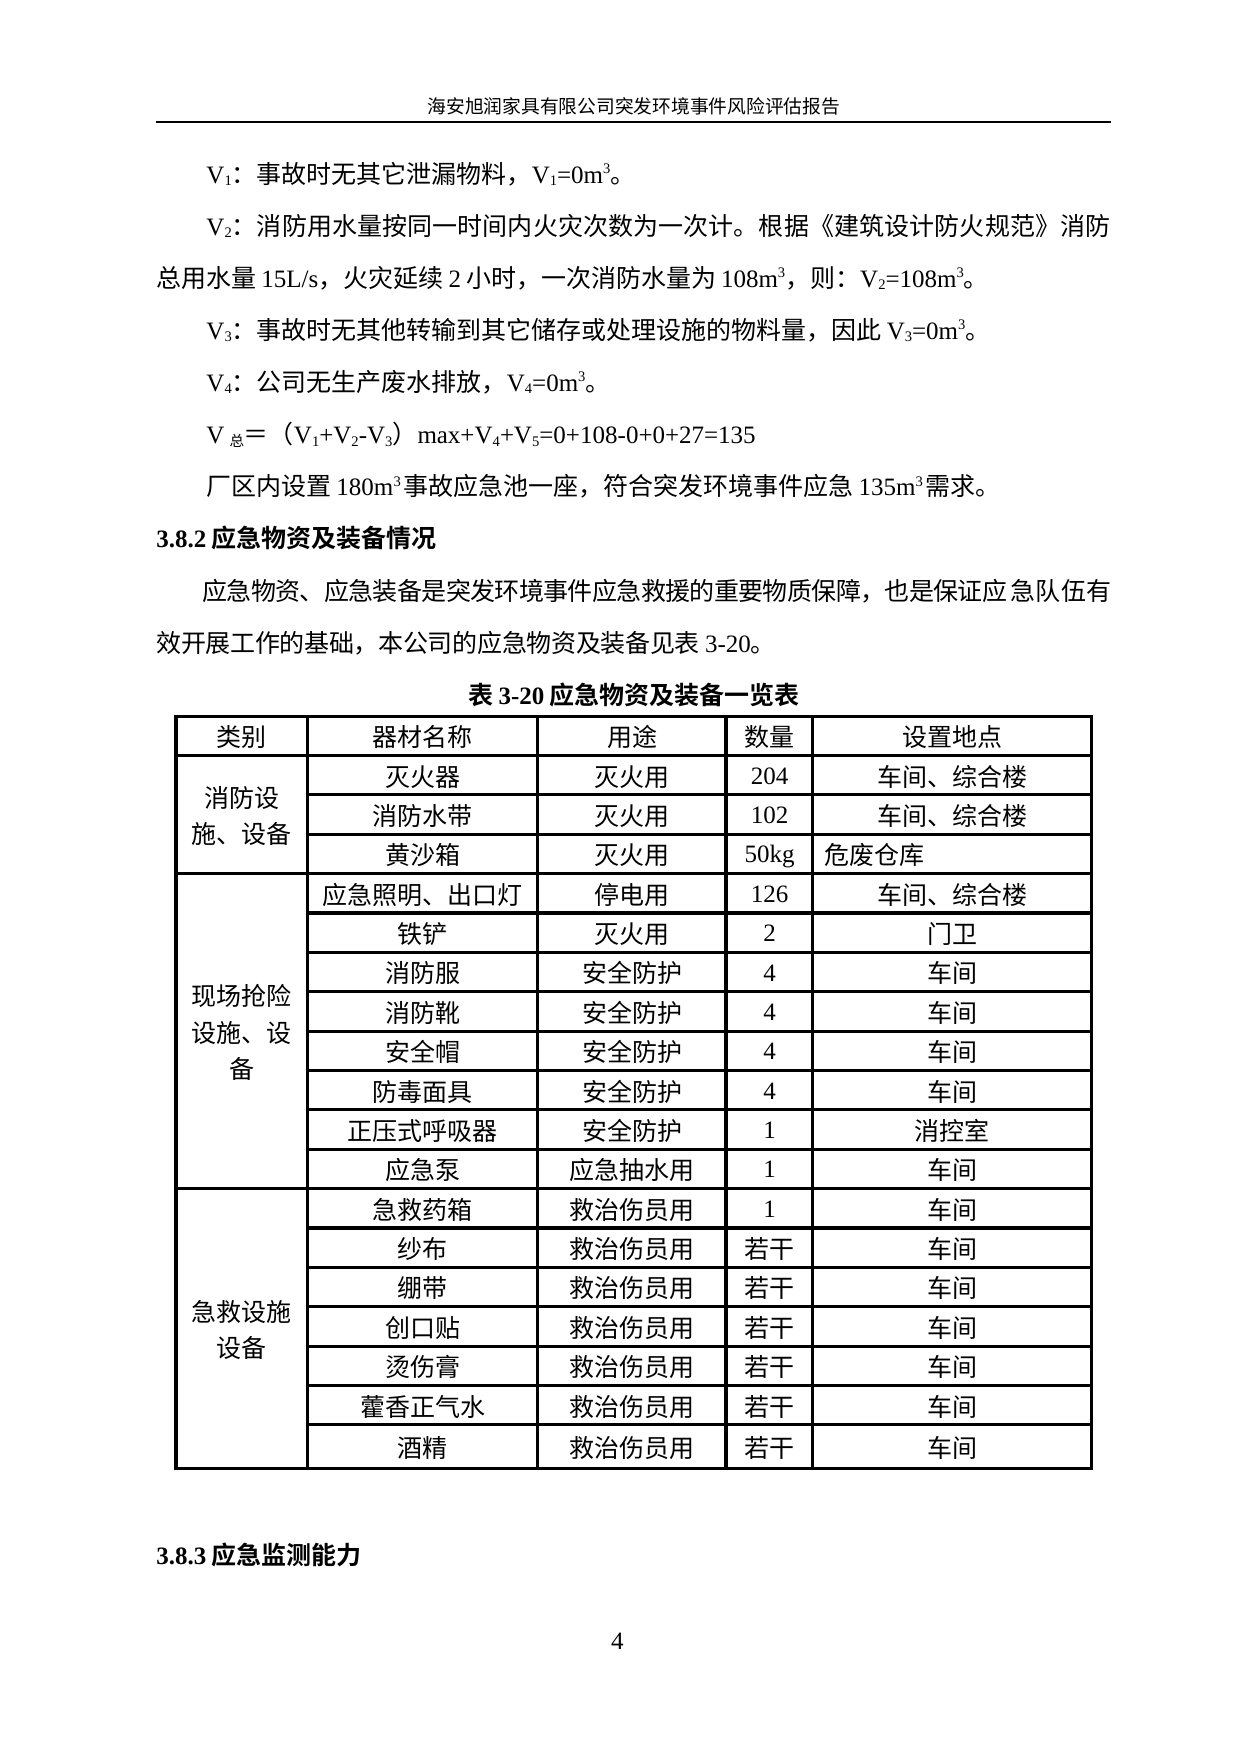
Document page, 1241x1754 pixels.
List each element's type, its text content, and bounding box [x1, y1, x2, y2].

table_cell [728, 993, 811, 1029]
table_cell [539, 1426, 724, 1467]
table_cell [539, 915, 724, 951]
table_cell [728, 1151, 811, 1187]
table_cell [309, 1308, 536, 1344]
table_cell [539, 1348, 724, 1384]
text 表3-20应急物资及装备一览表 [156, 662, 1111, 714]
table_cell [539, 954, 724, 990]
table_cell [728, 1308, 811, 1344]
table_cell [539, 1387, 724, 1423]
text 3.8.3应急监测能力 [156, 1522, 1111, 1574]
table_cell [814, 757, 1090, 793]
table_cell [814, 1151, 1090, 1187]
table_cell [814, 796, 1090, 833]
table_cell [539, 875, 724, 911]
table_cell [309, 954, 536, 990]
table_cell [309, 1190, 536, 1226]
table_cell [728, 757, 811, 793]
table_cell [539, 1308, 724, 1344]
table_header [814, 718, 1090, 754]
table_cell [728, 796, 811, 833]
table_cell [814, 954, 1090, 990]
text V3：事故时无其他转输到其它储存或处理设施的物料量，因此V3=0m3。 [156, 298, 1111, 350]
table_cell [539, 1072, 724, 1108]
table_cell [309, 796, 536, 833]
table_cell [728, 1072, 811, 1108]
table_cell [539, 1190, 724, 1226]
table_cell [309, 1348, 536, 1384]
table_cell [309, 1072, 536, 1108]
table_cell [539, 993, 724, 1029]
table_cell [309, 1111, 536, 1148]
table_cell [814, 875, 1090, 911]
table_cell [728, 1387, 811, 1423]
text 应急物资、应急装备是突发环境事件应急救援的重要物质保障，也是保证应急队伍有效开展工作的基础，本公司的应急物资及装备见表3-20。 [156, 558, 1111, 662]
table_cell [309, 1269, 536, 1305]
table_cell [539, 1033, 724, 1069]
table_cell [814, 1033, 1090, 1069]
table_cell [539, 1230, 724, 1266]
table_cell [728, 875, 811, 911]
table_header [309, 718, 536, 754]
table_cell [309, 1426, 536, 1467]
text V4：公司无生产废水排放，V4=0m3。 [156, 350, 1111, 402]
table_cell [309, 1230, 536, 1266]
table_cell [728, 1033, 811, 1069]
text 厂区内设置180m3事故应急池一座，符合突发环境事件应急135m3需求。 [156, 454, 1111, 506]
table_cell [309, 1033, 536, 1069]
text V总＝（V1+V2-V3）max+V4+V5=0+108-0+0+27=135 [156, 402, 1111, 454]
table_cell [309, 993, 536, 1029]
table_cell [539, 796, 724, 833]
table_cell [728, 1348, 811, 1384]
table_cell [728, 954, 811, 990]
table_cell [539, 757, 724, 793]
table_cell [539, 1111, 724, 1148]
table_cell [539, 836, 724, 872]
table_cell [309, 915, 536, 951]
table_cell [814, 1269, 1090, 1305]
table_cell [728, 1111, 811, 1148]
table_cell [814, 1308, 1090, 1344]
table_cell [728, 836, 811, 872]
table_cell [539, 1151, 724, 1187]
text V2：消防用水量按同一时间内火灾次数为一次计。根据《建筑设计防火规范》消防总用水量15L/s，火灾延续2小时，一次消防水量为108m3，则：V2=108m3。 [156, 194, 1111, 298]
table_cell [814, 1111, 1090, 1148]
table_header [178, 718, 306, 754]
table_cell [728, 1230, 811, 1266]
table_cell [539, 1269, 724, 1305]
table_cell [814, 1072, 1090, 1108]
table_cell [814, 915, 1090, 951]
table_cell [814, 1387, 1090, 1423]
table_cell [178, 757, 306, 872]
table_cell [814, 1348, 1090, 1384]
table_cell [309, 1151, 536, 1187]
text 3.8.2应急物资及装备情况 [156, 506, 1111, 558]
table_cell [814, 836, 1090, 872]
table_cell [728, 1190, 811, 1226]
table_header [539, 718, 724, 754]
text V1：事故时无其它泄漏物料，V1=0m3。 [156, 142, 1111, 194]
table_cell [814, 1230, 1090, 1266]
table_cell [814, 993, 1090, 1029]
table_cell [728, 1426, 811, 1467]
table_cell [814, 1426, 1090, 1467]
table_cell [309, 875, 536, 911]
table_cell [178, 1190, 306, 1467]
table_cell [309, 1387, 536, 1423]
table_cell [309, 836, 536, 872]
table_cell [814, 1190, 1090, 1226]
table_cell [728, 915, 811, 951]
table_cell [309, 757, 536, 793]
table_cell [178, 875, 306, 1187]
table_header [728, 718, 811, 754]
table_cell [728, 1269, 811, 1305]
